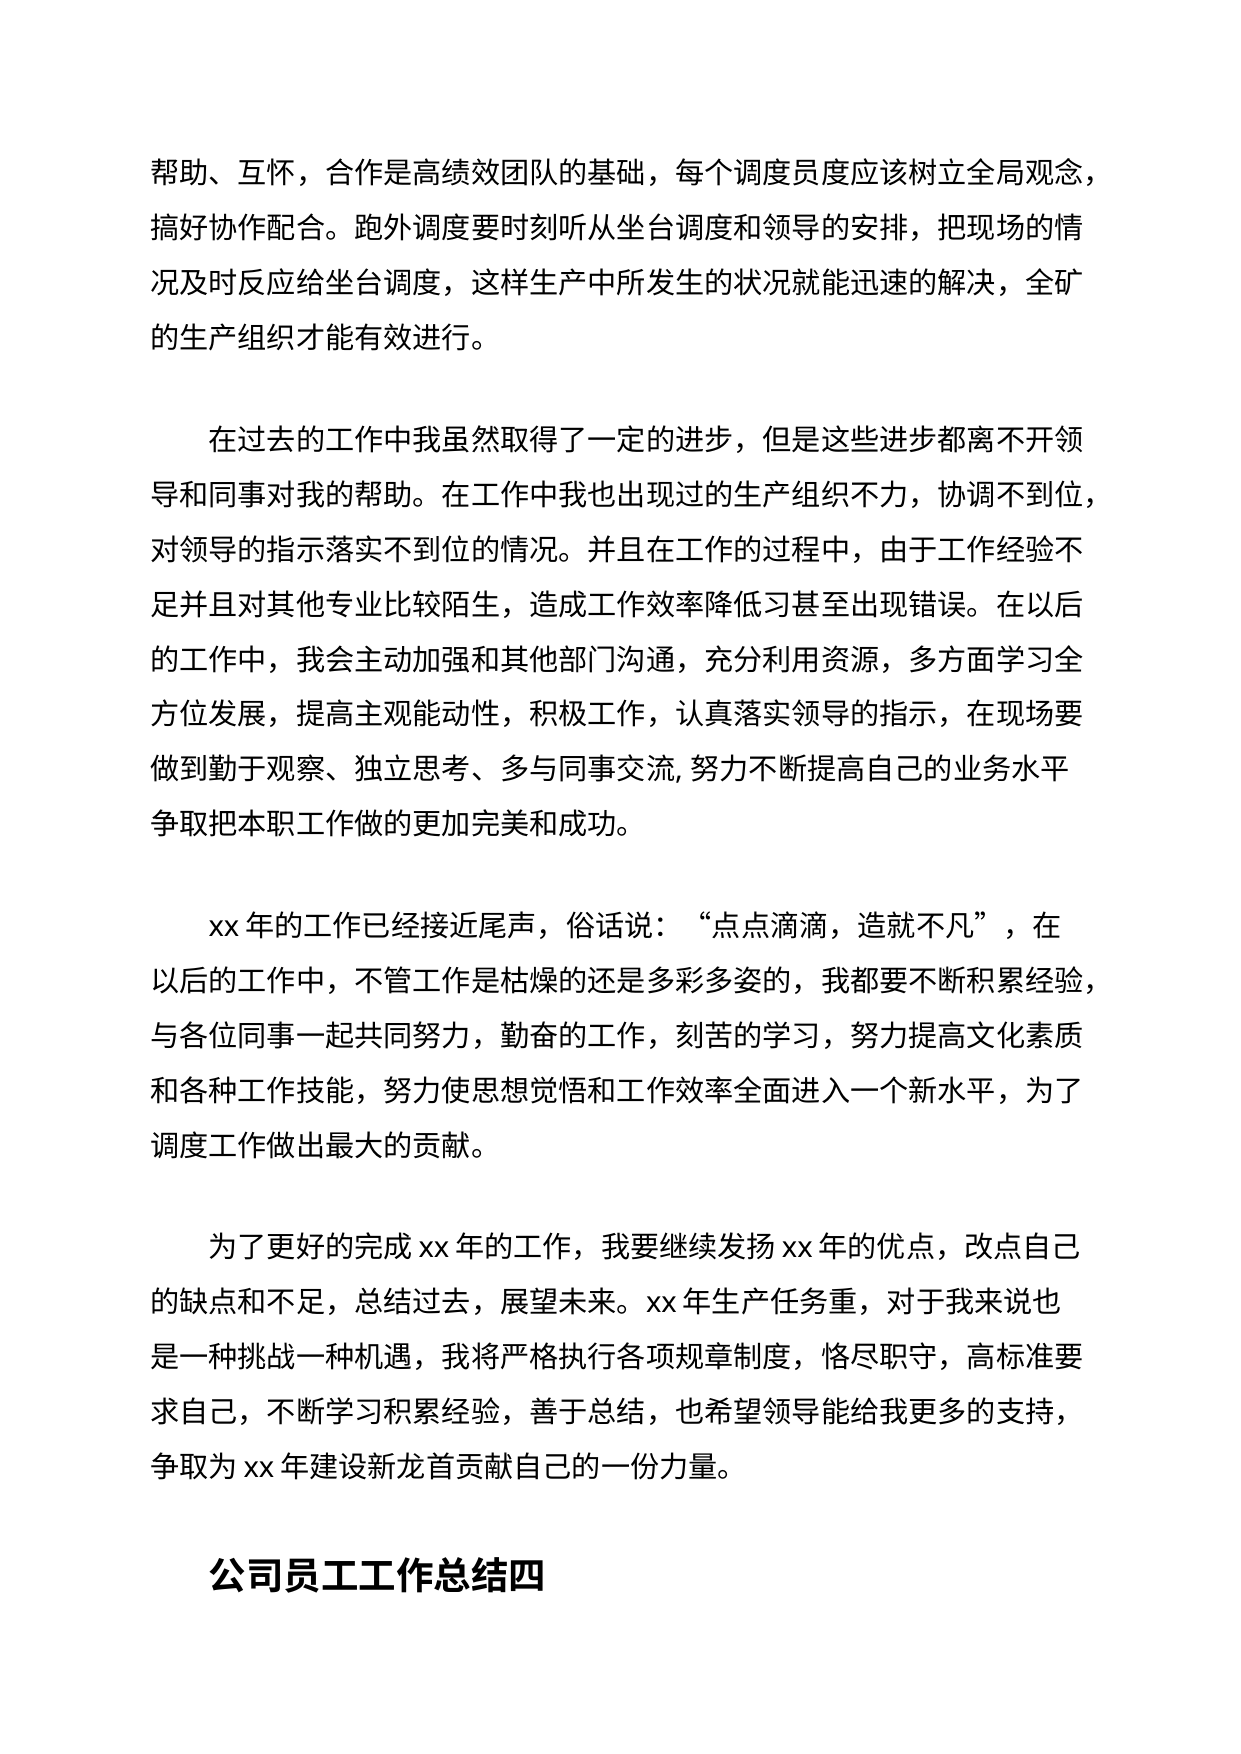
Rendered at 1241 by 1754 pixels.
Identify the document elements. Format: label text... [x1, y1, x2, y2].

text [150, 150, 1090, 357]
text 为了更好的完成xx年的工作，我要继续发扬xx年的优点，改点自己的缺点和不足，总结过去，展望未来。xx年生产任务重，对于我来说也是一种挑战一种机遇，我将严格执行各项规章制度，恪尽职守，高标准要求自己，不断学习积累经验，善于总结，也希望领导能给我更多的支持，争取为xx年建设新龙首贡献自己的一份力量。 [150, 1224, 1090, 1486]
text xx年的工作已经接近尾声，俗话说：“点点滴滴，造就不凡”，在以后的工作中，不管工作是枯燥的还是多彩多姿的，我都要不断积累经验，与各位同事一起共同努力，勤奋的工作，刻苦的学习，努力提高文化素质和各种工作技能，努力使思想觉悟和工作效率全面进入一个新水平，为了调度工作做出最大的贡献。 [150, 903, 1090, 1164]
text 在过去的工作中我虽然取得了一定的进步，但是这些进步都离不开领导和同事对我的帮助。在工作中我也出现过的生产组织不力，协调不到位，对领导的指示落实不到位的情况。并且在工作的过程中，由于工作经验不足并且对其他专业比较陌生，造成工作效率降低习甚至出现错误。在以后的工作中，我会主动加强和其他部门沟通，充分利用资源，多方面学习全方位发展，提高主观能动性，积极工作，认真落实领导的指示，在现场要做到勤于观察、独立思考、多与同事交流, 努力不断提高自己的业务水平争取把本职工作做的更加完美和成功。 [150, 416, 1090, 843]
text 公司员工工作总结四 [150, 1546, 1090, 1600]
